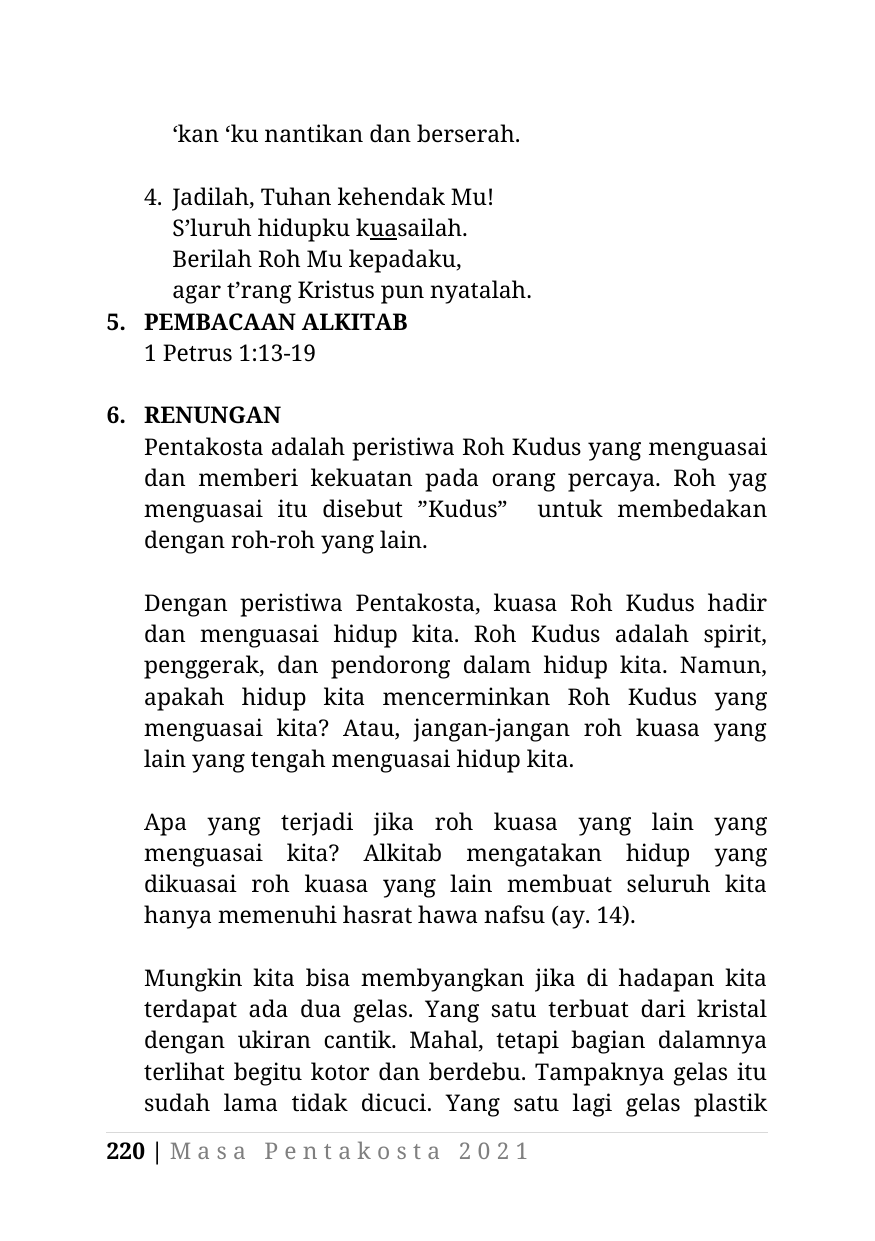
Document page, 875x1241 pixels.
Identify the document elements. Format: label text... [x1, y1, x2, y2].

text agar t’rang Kristus pun nyatalah. [172, 274, 768, 306]
text 4. Jadilah, Tuhan kehendak Mu! [144, 181, 768, 212]
text ‘kan ‘ku nantikan dan berserah. [172, 118, 768, 149]
text Berilah Roh Mu kepadaku, [172, 243, 768, 274]
text 1 Petrus 1:13-19 [144, 337, 768, 368]
text S’luruh hidupku kuasailah. [172, 212, 768, 243]
text Apa yang terjadi jika roh kuasa yang lain yang menguasai kita? Alkitab mengatakan hidup yang dikuasai roh kuasa yang lain membuat seluruh kita hanya memenuhi hasrat hawa nafsu (ay. 14). [144, 806, 768, 931]
text Dengan peristiwa Pentakosta, kuasa Roh Kudus hadir dan menguasai hidup kita. Roh Kudus adalah spirit, penggerak, dan pendorong dalam hidup kita. Namun, apakah hidup kita mencerminkan Roh Kudus yang menguasai kita? Atau, jangan-jangan roh kuasa yang lain yang tengah menguasai hidup kita. [144, 587, 768, 774]
list PEMBACAAN ALKITAB [106, 306, 768, 337]
text Pentakosta adalah peristiwa Roh Kudus yang menguasai dan memberi kekuatan pada orang percaya. Roh yag menguasai itu disebut ”Kudus” untuk membedakan dengan roh-roh yang lain. [144, 431, 768, 556]
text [144, 962, 768, 1118]
list RENUNGAN [106, 399, 768, 431]
